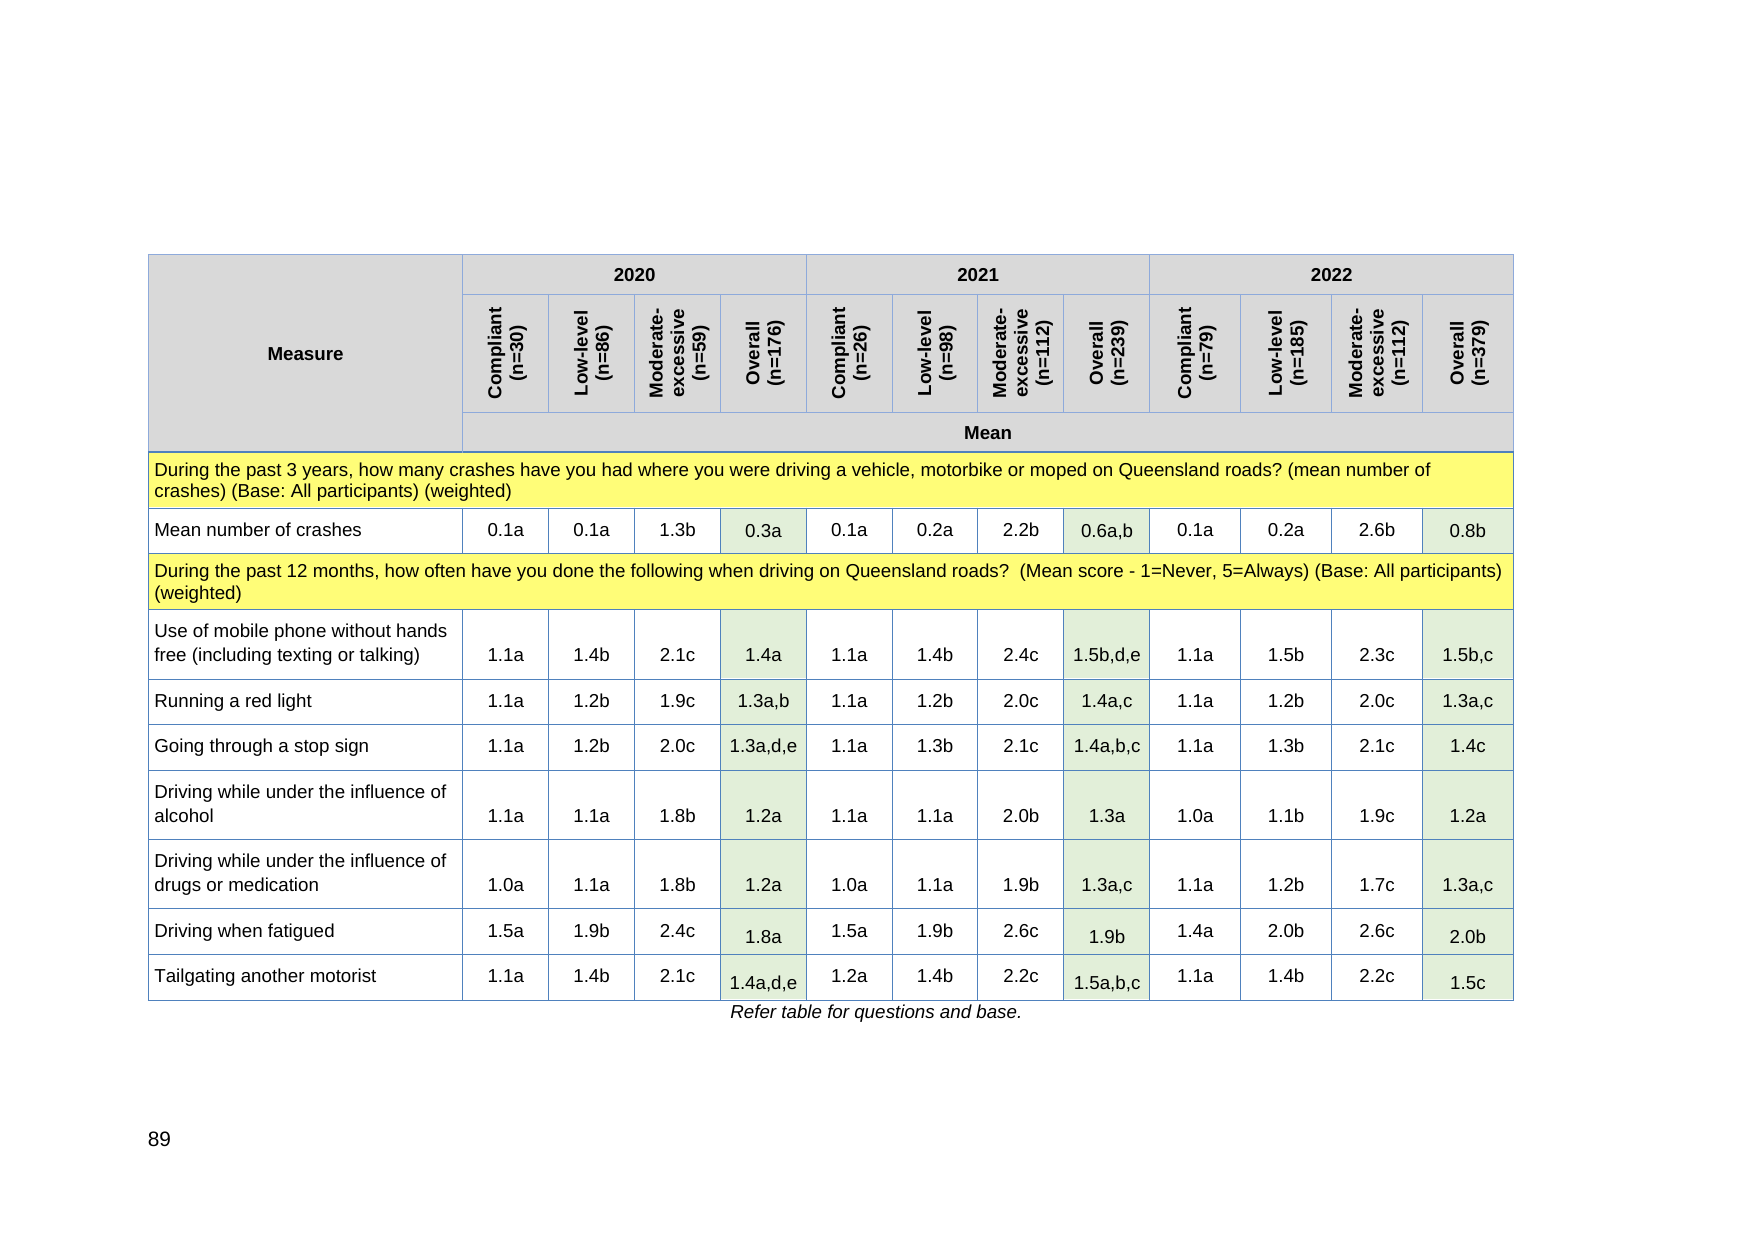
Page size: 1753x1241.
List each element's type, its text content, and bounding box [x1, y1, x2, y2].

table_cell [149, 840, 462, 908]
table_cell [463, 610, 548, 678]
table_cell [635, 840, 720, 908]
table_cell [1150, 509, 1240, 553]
text Refer table for questions and base. [148, 1001, 1604, 1022]
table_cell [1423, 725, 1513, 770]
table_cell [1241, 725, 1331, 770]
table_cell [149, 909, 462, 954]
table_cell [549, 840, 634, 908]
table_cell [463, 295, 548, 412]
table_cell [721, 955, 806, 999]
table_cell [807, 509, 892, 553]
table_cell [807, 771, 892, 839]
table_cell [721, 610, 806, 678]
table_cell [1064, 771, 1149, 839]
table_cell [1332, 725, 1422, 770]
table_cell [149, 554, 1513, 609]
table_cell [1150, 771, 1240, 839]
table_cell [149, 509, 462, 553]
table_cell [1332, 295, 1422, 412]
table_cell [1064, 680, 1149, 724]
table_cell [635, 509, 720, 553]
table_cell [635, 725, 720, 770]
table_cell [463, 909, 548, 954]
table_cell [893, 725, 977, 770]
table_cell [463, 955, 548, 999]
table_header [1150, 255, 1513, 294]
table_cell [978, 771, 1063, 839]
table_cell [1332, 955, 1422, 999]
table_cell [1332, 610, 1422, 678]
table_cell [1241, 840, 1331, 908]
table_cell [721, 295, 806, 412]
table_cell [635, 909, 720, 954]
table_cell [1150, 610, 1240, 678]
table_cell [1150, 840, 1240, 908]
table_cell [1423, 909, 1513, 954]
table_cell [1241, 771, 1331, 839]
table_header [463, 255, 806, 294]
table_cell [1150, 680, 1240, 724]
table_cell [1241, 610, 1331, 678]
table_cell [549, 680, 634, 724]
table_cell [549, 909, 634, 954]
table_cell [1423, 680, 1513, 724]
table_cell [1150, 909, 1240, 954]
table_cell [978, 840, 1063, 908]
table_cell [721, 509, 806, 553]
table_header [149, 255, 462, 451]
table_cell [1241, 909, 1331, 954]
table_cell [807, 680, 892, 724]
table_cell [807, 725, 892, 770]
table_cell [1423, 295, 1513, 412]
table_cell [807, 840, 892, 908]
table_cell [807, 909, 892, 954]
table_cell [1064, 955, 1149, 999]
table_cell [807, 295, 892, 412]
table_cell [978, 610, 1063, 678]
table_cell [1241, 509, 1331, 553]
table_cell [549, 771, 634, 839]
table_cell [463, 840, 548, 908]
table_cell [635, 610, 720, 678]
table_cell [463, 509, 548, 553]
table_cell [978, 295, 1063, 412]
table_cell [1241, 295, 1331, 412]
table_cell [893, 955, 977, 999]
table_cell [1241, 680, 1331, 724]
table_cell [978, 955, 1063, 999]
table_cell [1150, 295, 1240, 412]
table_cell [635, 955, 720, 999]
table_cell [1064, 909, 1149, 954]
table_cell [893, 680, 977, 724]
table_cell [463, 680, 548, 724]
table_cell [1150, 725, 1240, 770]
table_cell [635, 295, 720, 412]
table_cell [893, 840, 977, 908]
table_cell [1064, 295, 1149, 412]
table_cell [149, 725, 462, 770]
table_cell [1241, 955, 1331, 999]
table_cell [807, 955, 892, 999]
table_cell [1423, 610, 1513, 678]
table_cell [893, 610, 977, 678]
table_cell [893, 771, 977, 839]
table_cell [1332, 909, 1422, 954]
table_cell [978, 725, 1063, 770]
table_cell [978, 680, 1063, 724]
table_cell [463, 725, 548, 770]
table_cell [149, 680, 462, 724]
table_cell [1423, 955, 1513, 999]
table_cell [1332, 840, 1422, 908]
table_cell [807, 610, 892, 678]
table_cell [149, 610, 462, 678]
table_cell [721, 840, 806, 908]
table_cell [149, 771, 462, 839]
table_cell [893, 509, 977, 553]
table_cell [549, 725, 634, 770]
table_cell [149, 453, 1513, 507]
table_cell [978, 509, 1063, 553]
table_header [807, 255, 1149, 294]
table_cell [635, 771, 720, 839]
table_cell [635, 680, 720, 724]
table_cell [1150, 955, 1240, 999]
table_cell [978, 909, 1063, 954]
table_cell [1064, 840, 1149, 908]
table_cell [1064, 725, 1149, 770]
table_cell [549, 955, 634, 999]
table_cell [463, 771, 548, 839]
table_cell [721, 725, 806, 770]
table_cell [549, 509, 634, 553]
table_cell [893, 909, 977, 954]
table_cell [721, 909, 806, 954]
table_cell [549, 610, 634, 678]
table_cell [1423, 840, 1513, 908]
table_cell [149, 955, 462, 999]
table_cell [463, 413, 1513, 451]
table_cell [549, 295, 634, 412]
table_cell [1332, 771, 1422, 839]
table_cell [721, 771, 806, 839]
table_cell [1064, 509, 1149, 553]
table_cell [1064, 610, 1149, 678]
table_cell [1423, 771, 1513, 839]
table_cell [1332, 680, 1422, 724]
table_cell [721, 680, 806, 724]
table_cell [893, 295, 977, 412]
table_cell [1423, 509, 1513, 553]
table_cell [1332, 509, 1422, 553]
